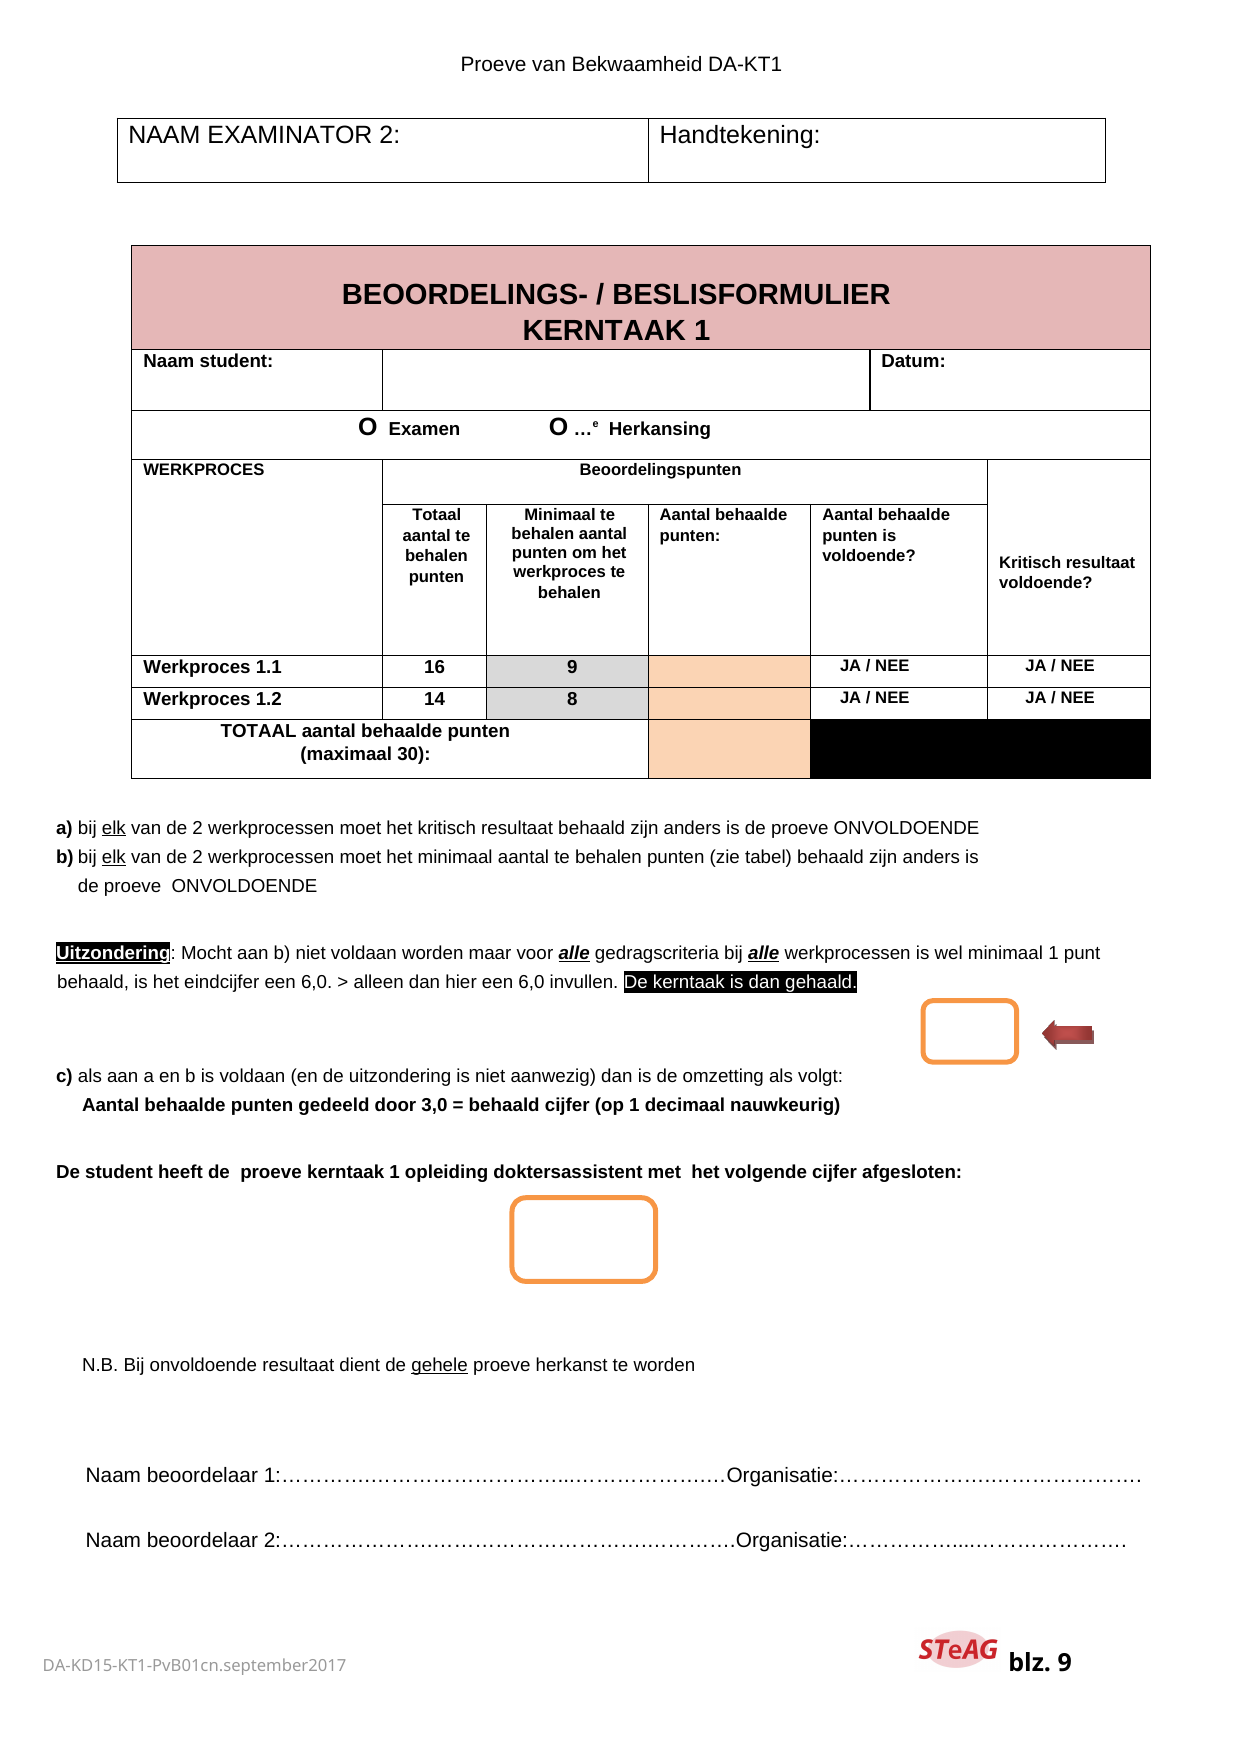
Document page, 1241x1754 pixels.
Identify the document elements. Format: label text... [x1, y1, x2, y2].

table_cell JA / NEE [811, 688, 987, 719]
text N.B. Bij onvoldoende resultaat dient de gehele proeve herkanst te worden [56, 1354, 1012, 1376]
table_cell Datum: [871, 350, 988, 410]
table_cell Aantal behaalde punten is voldoende? [811, 505, 987, 655]
table_cell Naam student: [132, 350, 382, 410]
table_cell JA / NEE [988, 688, 1150, 719]
table_cell [649, 720, 810, 778]
table_cell 8 [487, 688, 648, 719]
table_cell 14 [383, 688, 486, 719]
table_cell [988, 350, 1150, 410]
table_header BEOORDELINGS- / BESLISFORMULIER KERNTAAK 1 [132, 246, 988, 349]
table_cell O Examen O …e Herkansing [132, 411, 988, 459]
table_cell JA / NEE [988, 656, 1150, 687]
table_cell [811, 720, 988, 778]
table_cell WERKPROCES [132, 460, 382, 655]
text Naam beoordelaar 1:………….………………………...……………….…Organisatie:………………….…………………. [85, 1463, 1143, 1487]
picture [1041, 1019, 1094, 1050]
table_cell [988, 411, 1150, 459]
table_cell Werkproces 1.1 [132, 656, 382, 687]
text Uitzondering: Mocht aan b) niet voldaan worden maar voor alle gedragscriteria bij alle werkprocessen is wel minimaal 1 punt behaald, is het eindcijfer een 6,0. > alleen dan hier een 6,0 invullen. De kerntaak is dan gehaald. [56, 942, 1143, 993]
text Aantal behaalde punten gedeeld door 3,0 = behaald cijfer (op 1 decimaal nauwkeurig) [56, 1094, 1143, 1116]
list bij elk van de 2 werkprocessen moet het minimaal aantal te behalen punten (zie tabel) behaald zijn anders is de proeve ONVOLDOENDE [56, 846, 1012, 897]
table_cell [649, 688, 810, 719]
table_cell [988, 720, 1151, 778]
table_cell Handtekening: [649, 119, 1105, 182]
table_cell [649, 656, 810, 687]
table_cell Werkproces 1.2 [132, 688, 382, 719]
table_cell TOTAAL aantal behaalde punten (maximaal 30): [132, 720, 648, 778]
text De student heeft de proeve kerntaak 1 opleiding doktersassistent met het volgende cijfer afgesloten: [56, 1161, 1143, 1182]
table_cell Minimaal te behalen aantal punten om het werkproces te behalen [487, 505, 648, 655]
table_cell 9 [487, 656, 648, 687]
picture [914, 1627, 1002, 1672]
table_cell NAAM EXAMINATOR 2: [118, 119, 648, 182]
table_cell Totaal aantal te behalen punten [383, 505, 486, 655]
table_cell JA / NEE [811, 656, 987, 687]
table_cell 16 [383, 656, 486, 687]
list bij elk van de 2 werkprocessen moet het kritisch resultaat behaald zijn anders is de proeve ONVOLDOENDE [56, 816, 1012, 838]
list als aan a en b is voldaan (en de uitzondering is niet aanwezig) dan is de omzetting als volgt: [56, 1064, 1012, 1086]
table_cell Aantal behaalde punten: [649, 505, 810, 655]
table_header [988, 246, 1150, 349]
text Naam beoordelaar 2:………………….………………………….………….Organisatie:……………....…………………. [85, 1528, 1143, 1552]
table_cell [383, 350, 869, 410]
table_cell Beoordelingspunten [383, 460, 987, 504]
table_cell Kritisch resultaat voldoende? [988, 460, 1150, 655]
